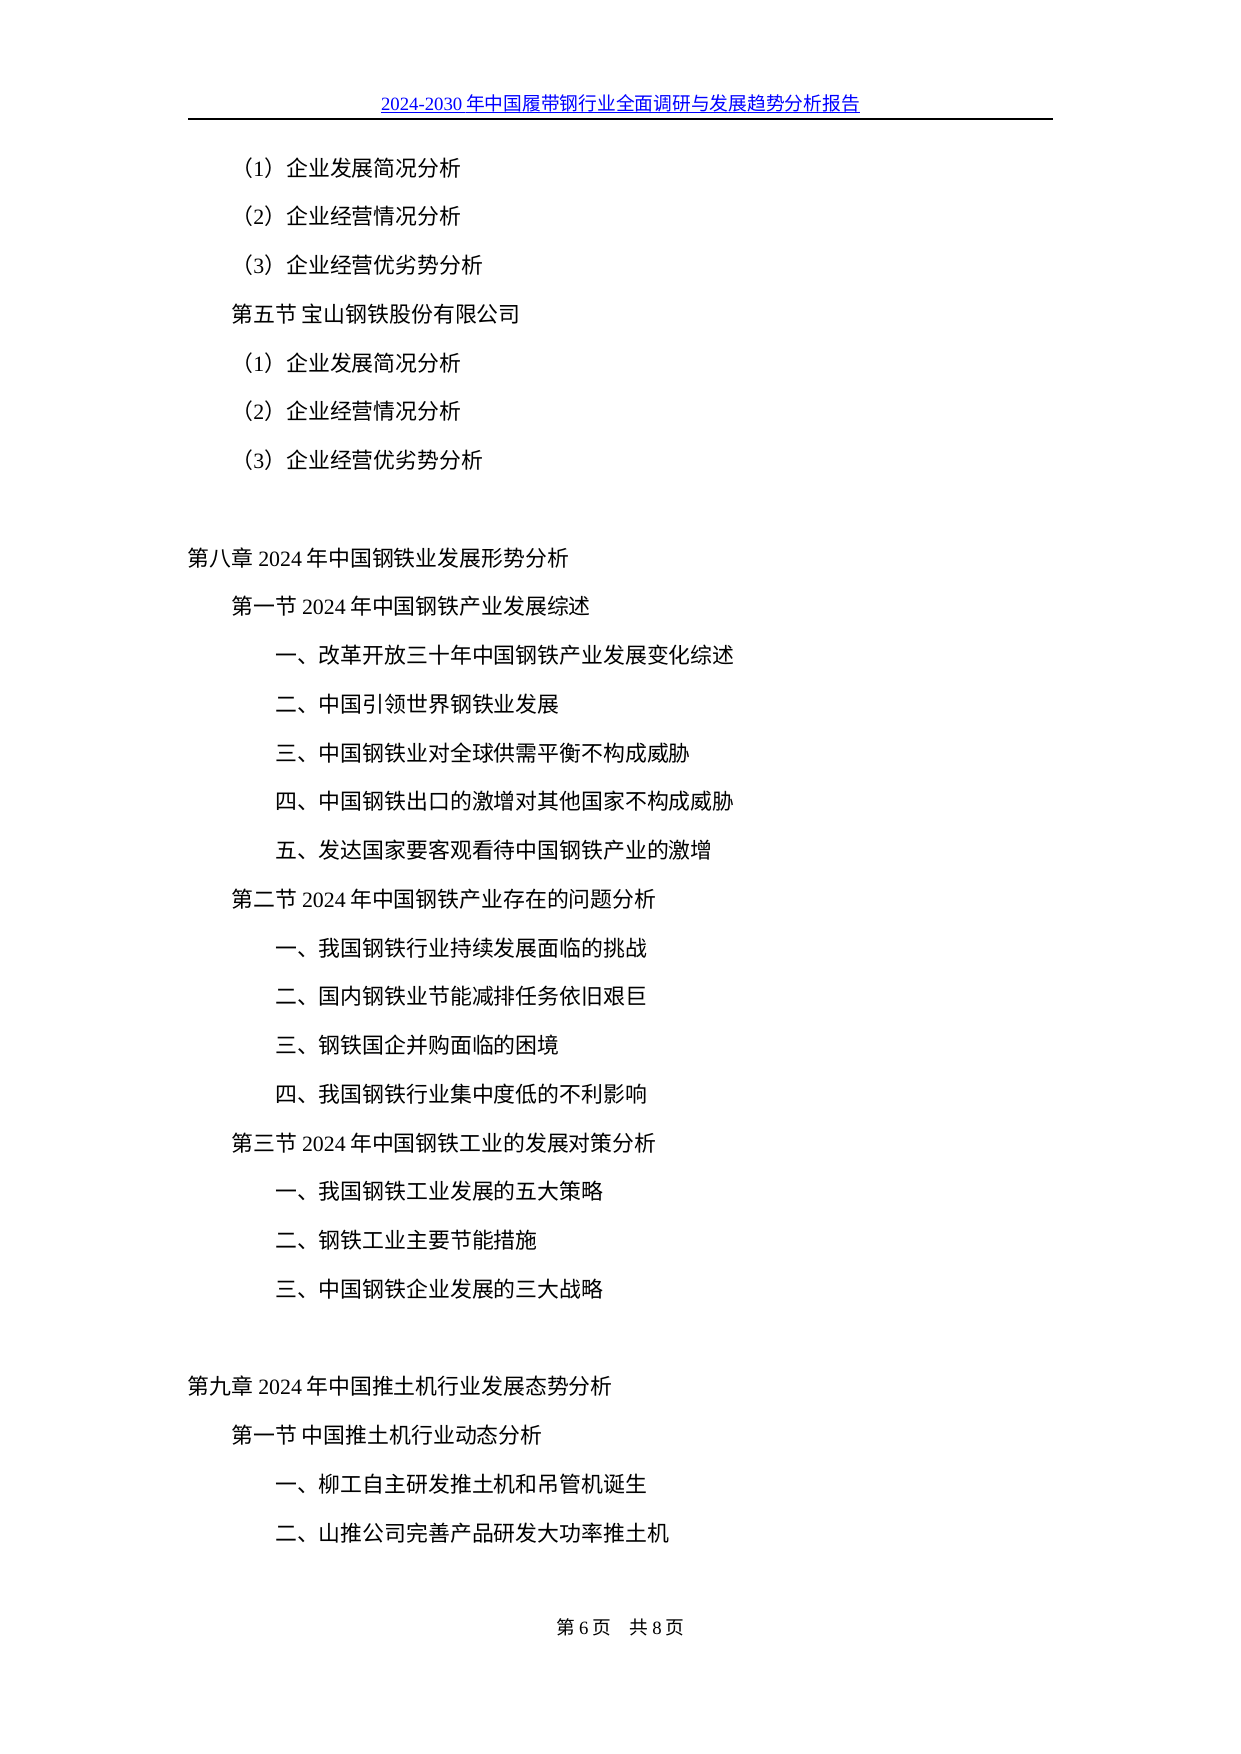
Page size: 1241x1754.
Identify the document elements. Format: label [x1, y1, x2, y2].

text [187, 150, 1053, 1548]
